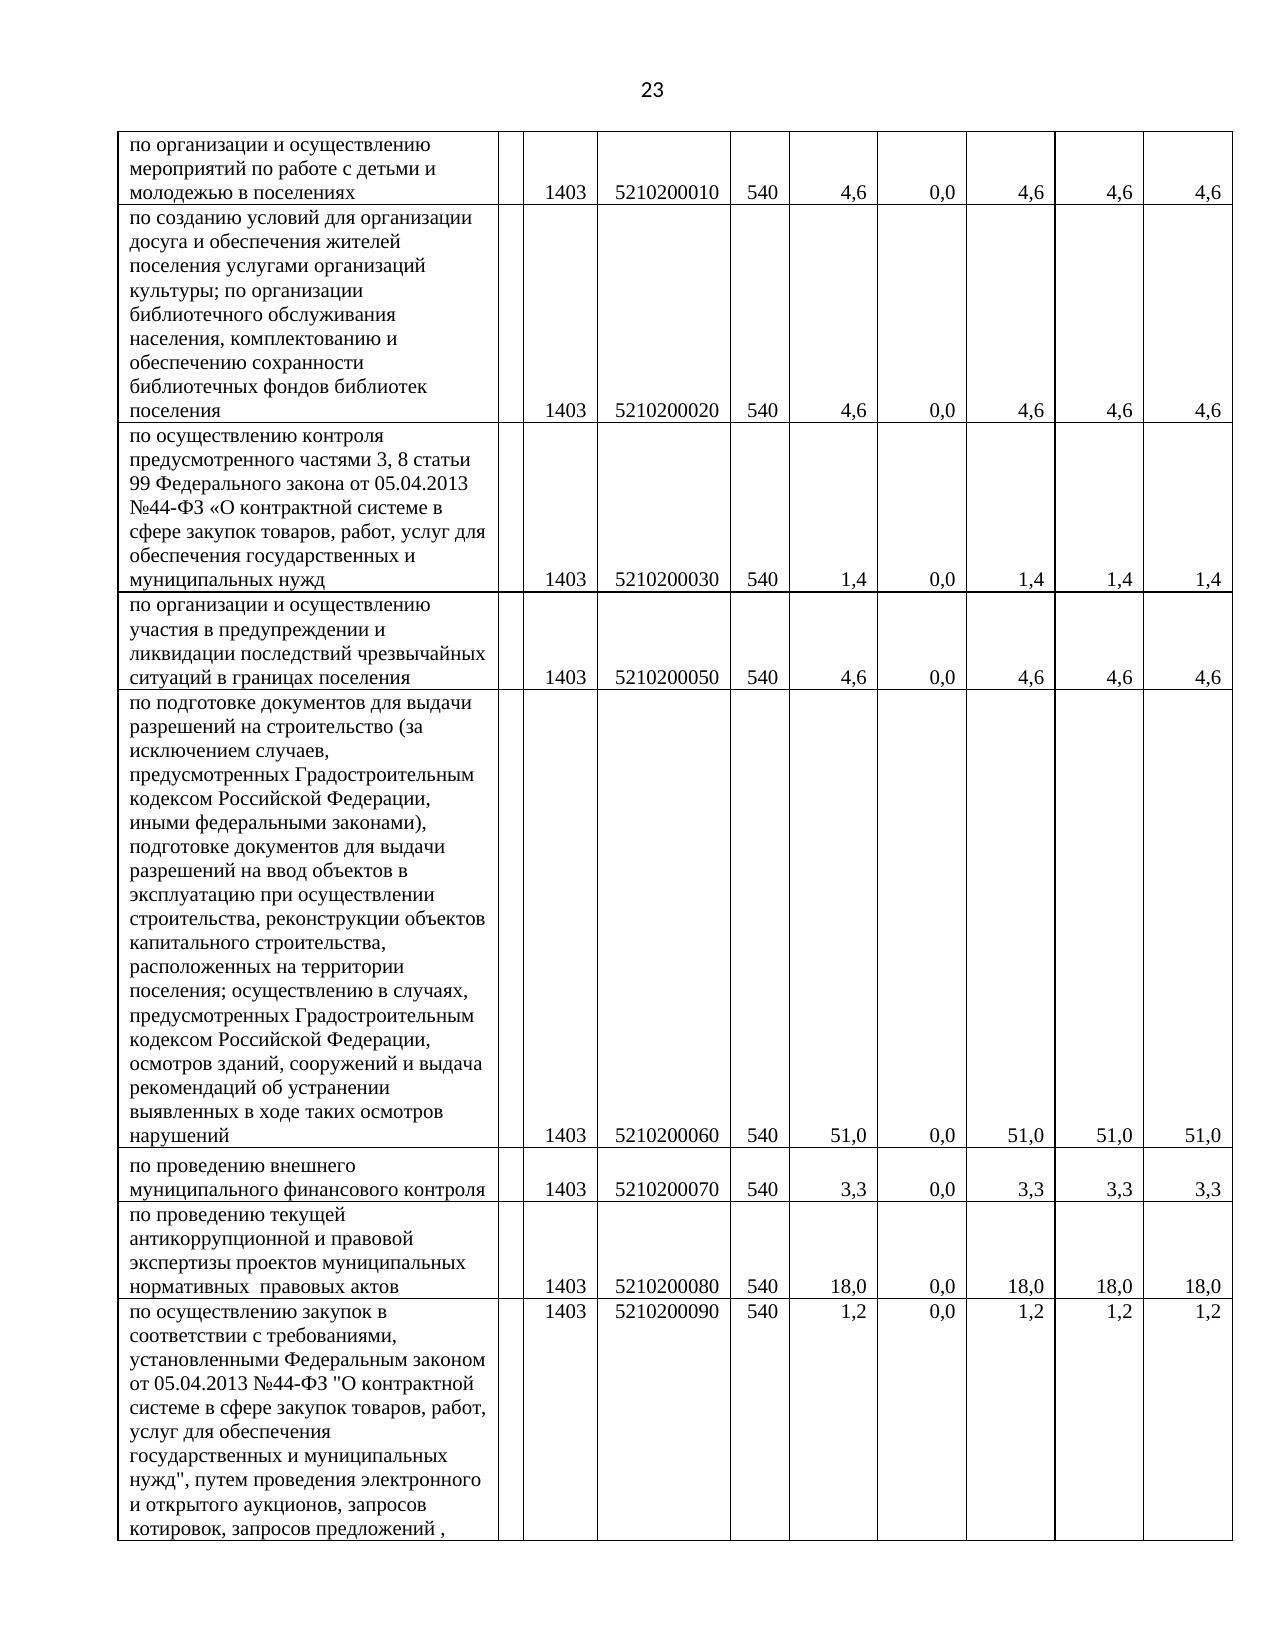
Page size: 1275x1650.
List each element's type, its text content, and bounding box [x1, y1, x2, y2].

table_cell 1,4 [1056, 423, 1143, 591]
table_cell 4,6 [1056, 205, 1143, 422]
table_cell 1403 [524, 132, 597, 204]
table_cell 540 [731, 1202, 789, 1298]
table_cell 1403 [524, 423, 597, 591]
table_cell [499, 423, 523, 591]
table_cell 3,3 [1056, 1148, 1143, 1201]
table_cell по осуществлению контроля предусмотренного частями 3, 8 статьи 99 Федерального закона от 05.04.2013 №44-ФЗ «О контрактной системе в сфере закупок товаров, работ, услуг для обеспечения государственных и муниципальных нужд [119, 423, 498, 591]
table_cell 0,0 [878, 690, 966, 1147]
table_cell 5210200090 [598, 1299, 730, 1539]
table_cell по организации и осуществлению мероприятий по работе с детьми и молодежью в поселениях [119, 132, 498, 204]
table_cell по проведению текущей антикоррупционной и правовой экспертизы проектов муниципальных нормативных правовых актов [119, 1202, 498, 1298]
table_cell 0,0 [878, 132, 966, 204]
table_cell 540 [731, 1148, 789, 1201]
table_cell 0,0 [878, 423, 966, 591]
table_cell 0,0 [878, 1202, 966, 1298]
table_cell 1403 [524, 205, 597, 422]
table_cell 4,6 [1144, 593, 1232, 689]
table_cell 4,6 [967, 593, 1054, 689]
table_cell 4,6 [1056, 593, 1143, 689]
table_cell 1403 [524, 1299, 597, 1539]
table_cell 18,0 [1144, 1202, 1232, 1298]
table_cell [499, 205, 523, 422]
table_cell 540 [731, 690, 789, 1147]
table_cell 3,3 [790, 1148, 877, 1201]
table_cell 540 [731, 205, 789, 422]
table_cell 5210200030 [598, 423, 730, 591]
table_cell 5210200070 [598, 1148, 730, 1201]
table_cell [499, 132, 523, 204]
table_cell по подготовке документов для выдачи разрешений на строительство (за исключением случаев, предусмотренных Градостроительным кодексом Российской Федерации, иными федеральными законами), подготовке документов для выдачи разрешений на ввод объектов в эксплуатацию при осуществлении строительства, реконструкции объектов капитального строительства, расположенных на территории поселения; осуществлению в случаях, предусмотренных Градостроительным кодексом Российской Федерации, осмотров зданий, сооружений и выдача рекомендаций об устранении выявленных в ходе таких осмотров нарушений [119, 690, 498, 1147]
table_cell 1,2 [1144, 1299, 1232, 1539]
table_cell по проведению внешнего муниципального финансового контроля [119, 1148, 498, 1201]
table_cell 18,0 [790, 1202, 877, 1298]
table_cell 4,6 [1056, 132, 1143, 204]
table_cell 4,6 [790, 132, 877, 204]
table_cell 51,0 [790, 690, 877, 1147]
table_cell 5210200060 [598, 690, 730, 1147]
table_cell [119, 1299, 498, 1539]
table_cell 0,0 [878, 1148, 966, 1201]
table_cell по созданию условий для организации досуга и обеспечения жителей поселения услугами организаций культуры; по организации библиотечного обслуживания населения, комплектованию и обеспечению сохранности библиотечных фондов библиотек поселения [119, 205, 498, 422]
table_cell 1,4 [790, 423, 877, 591]
table_cell 4,6 [967, 205, 1054, 422]
table_cell 1403 [524, 1148, 597, 1201]
table_cell 1,2 [967, 1299, 1054, 1539]
table_cell 0,0 [878, 205, 966, 422]
table_cell 5210200080 [598, 1202, 730, 1298]
table_cell 5210200020 [598, 205, 730, 422]
table_cell 1,4 [967, 423, 1054, 591]
table_cell 4,6 [1144, 132, 1232, 204]
table_cell 1403 [524, 690, 597, 1147]
table_cell [499, 1299, 523, 1539]
table_cell 540 [731, 132, 789, 204]
table_cell 540 [731, 593, 789, 689]
table_cell 18,0 [1056, 1202, 1143, 1298]
table_cell 1,2 [1056, 1299, 1143, 1539]
table_cell 1,2 [790, 1299, 877, 1539]
table_cell 1403 [524, 593, 597, 689]
table_cell 51,0 [1056, 690, 1143, 1147]
table_cell 3,3 [1144, 1148, 1232, 1201]
table_cell [499, 1202, 523, 1298]
table_cell по организации и осуществлению участия в предупреждении и ликвидации последствий чрезвычайных ситуаций в границах поселения [119, 593, 498, 689]
table_cell 51,0 [967, 690, 1054, 1147]
table_cell 3,3 [967, 1148, 1054, 1201]
table_cell 540 [731, 423, 789, 591]
table_cell [499, 1148, 523, 1201]
table_cell [499, 690, 523, 1147]
table_cell 4,6 [790, 593, 877, 689]
table_cell 5210200050 [598, 593, 730, 689]
table_cell 4,6 [1144, 205, 1232, 422]
table_cell 51,0 [1144, 690, 1232, 1147]
table_cell 540 [731, 1299, 789, 1539]
table_cell 4,6 [790, 205, 877, 422]
table_cell 5210200010 [598, 132, 730, 204]
table_cell 4,6 [967, 132, 1054, 204]
table_cell 1403 [524, 1202, 597, 1298]
table_cell 0,0 [878, 1299, 966, 1539]
table_cell 0,0 [878, 593, 966, 689]
table_cell 18,0 [967, 1202, 1054, 1298]
table_cell [499, 593, 523, 689]
table_cell 1,4 [1144, 423, 1232, 591]
